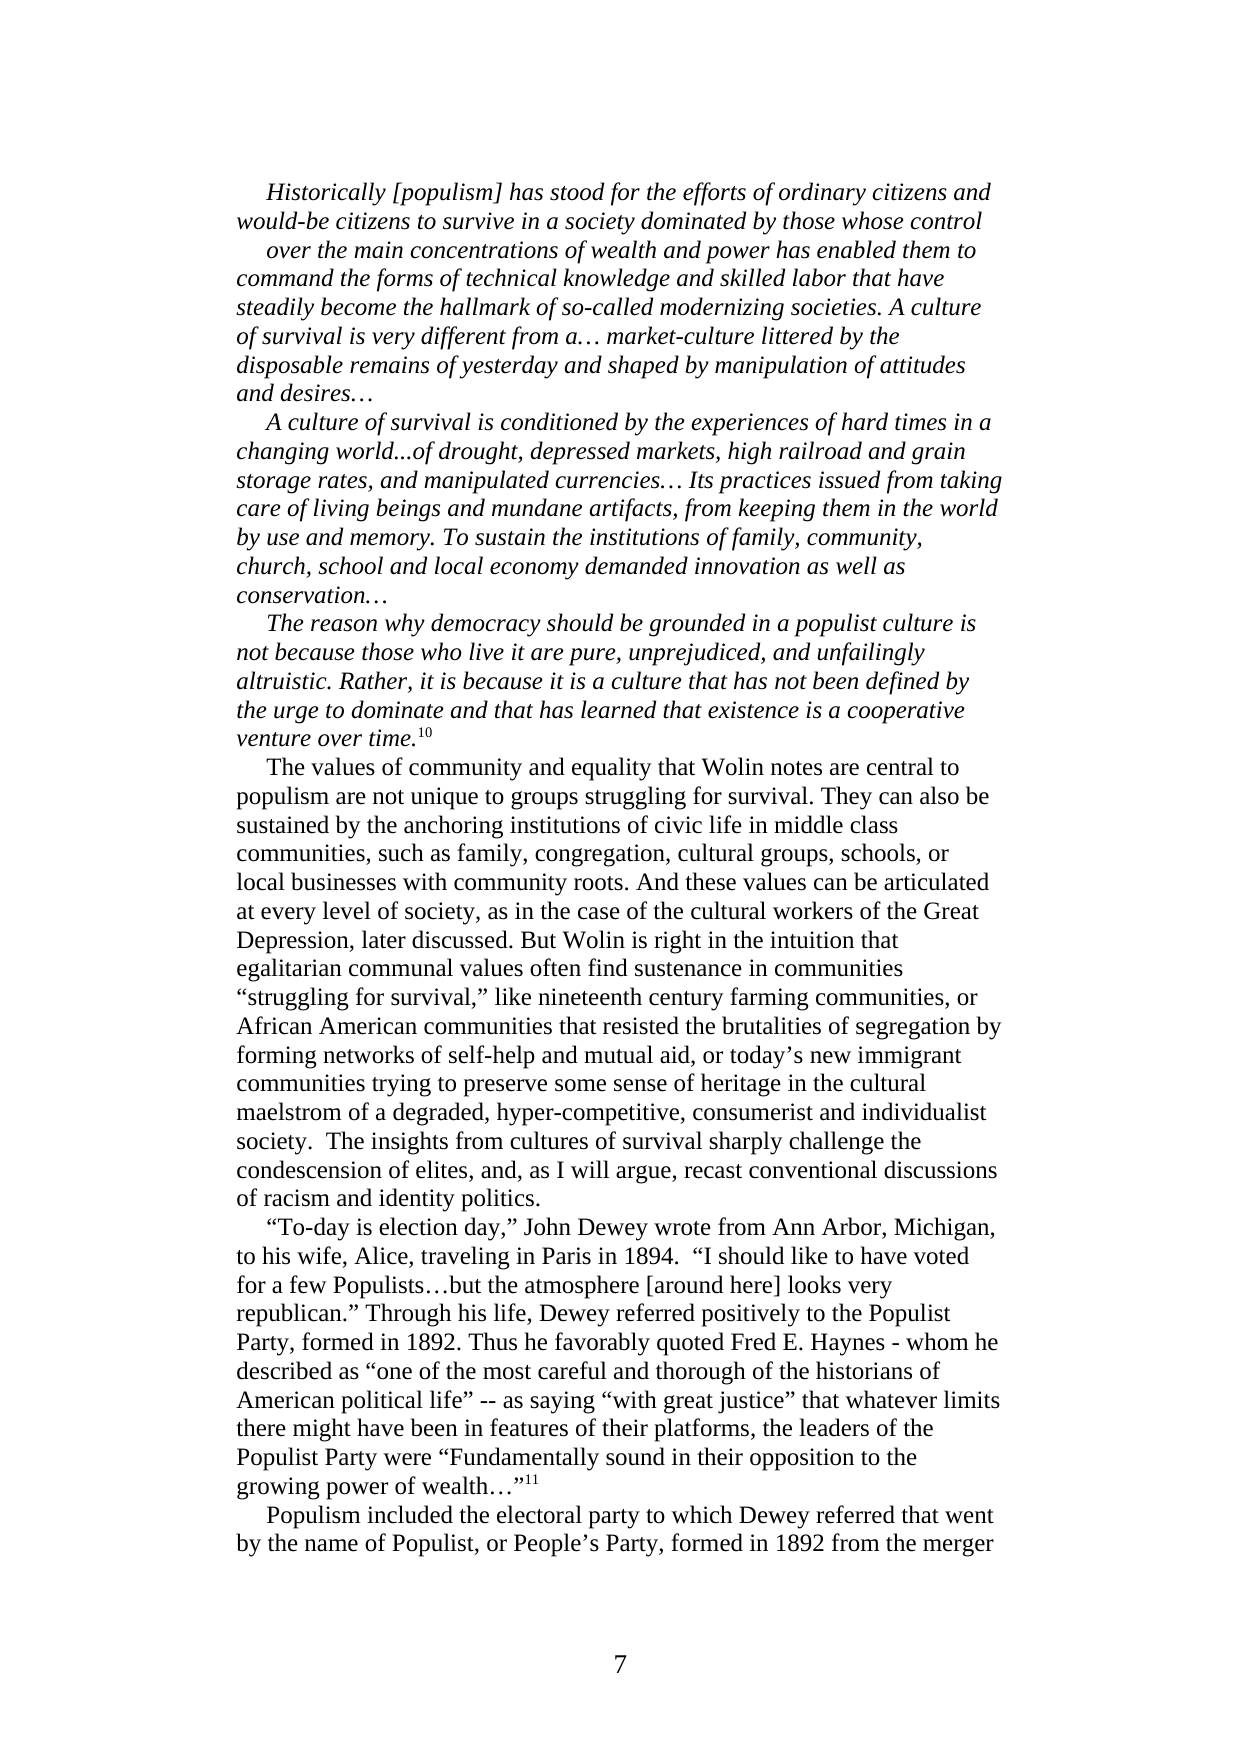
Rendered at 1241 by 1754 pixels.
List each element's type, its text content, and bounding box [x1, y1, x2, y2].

text The values of community and equality that Wolin notes are central to populism are not unique to groups struggling for survival. They can also be sustained by the anchoring institutions of civic life in middle class communities, such as family, congregation, cultural groups, schools, or local businesses with community roots. And these values can be articulated at every level of society, as in the case of the cultural workers of the Great Depression, later discussed. But Wolin is right in the intuition that egalitarian communal values often find sustenance in communities “struggling for survival,” like nineteenth century farming communities, or African American communities that resisted the brutalities of segregation by forming networks of self-help and mutual aid, or today’s new immigrant communities trying to preserve some sense of heritage in the cultural maelstrom of a degraded, hyper-competitive, consumerist and individualist society. The insights from cultures of survival sharply challenge the condescension of elites, and, as I will argue, recast conventional discussions of racism and identity politics. [236, 752, 1004, 1212]
text Historically [populism] has stood for the efforts of ordinary citizens and would-be citizens to survive in a society dominated by those whose control [236, 177, 1004, 235]
text The reason why democracy should be grounded in a populist culture is not because those who live it are pure, unprejudiced, and unfailingly altruistic. Rather, it is because it is a culture that has not been defined by the urge to dominate and that has learned that existence is a cooperative venture over time. [236, 608, 1004, 752]
text “To-day is election day,” John Dewey wrote from , , to his wife, Alice, traveling in in 1894. “I should like to have voted for a few Populists…but the atmosphere [around here] looks very republican.” Through his life, Dewey referred positively to the Populist Party, formed in 1892. Thus he favorably quoted Fred E. Haynes - whom he described as “one of the most careful and thorough of the historians of American political life” -- as saying “with great justice” that whatever limits there might have been in features of their platforms, the leaders of the Populist Party were “Fundamentally sound in their opposition to the growing power of wealth…” [236, 1212, 1004, 1500]
text over the main concentrations of wealth and power has enabled them to command the forms of technical knowledge and skilled labor that have steadily become the hallmark of so-called modernizing societies. A culture of survival is very different from a… market-culture littered by the disposable remains of yesterday and shaped by manipulation of attitudes and desires… [236, 235, 1004, 407]
text A culture of survival is conditioned by the experiences of hard times in a changing world...of drought, depressed markets, high railroad and grain storage rates, and manipulated currencies… Its practices issued from taking care of living beings and mundane artifacts, from keeping them in the world by use and memory. To sustain the institutions of family, community, church, school and local economy demanded innovation as well as conservation… [236, 407, 1004, 608]
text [236, 1500, 1004, 1557]
